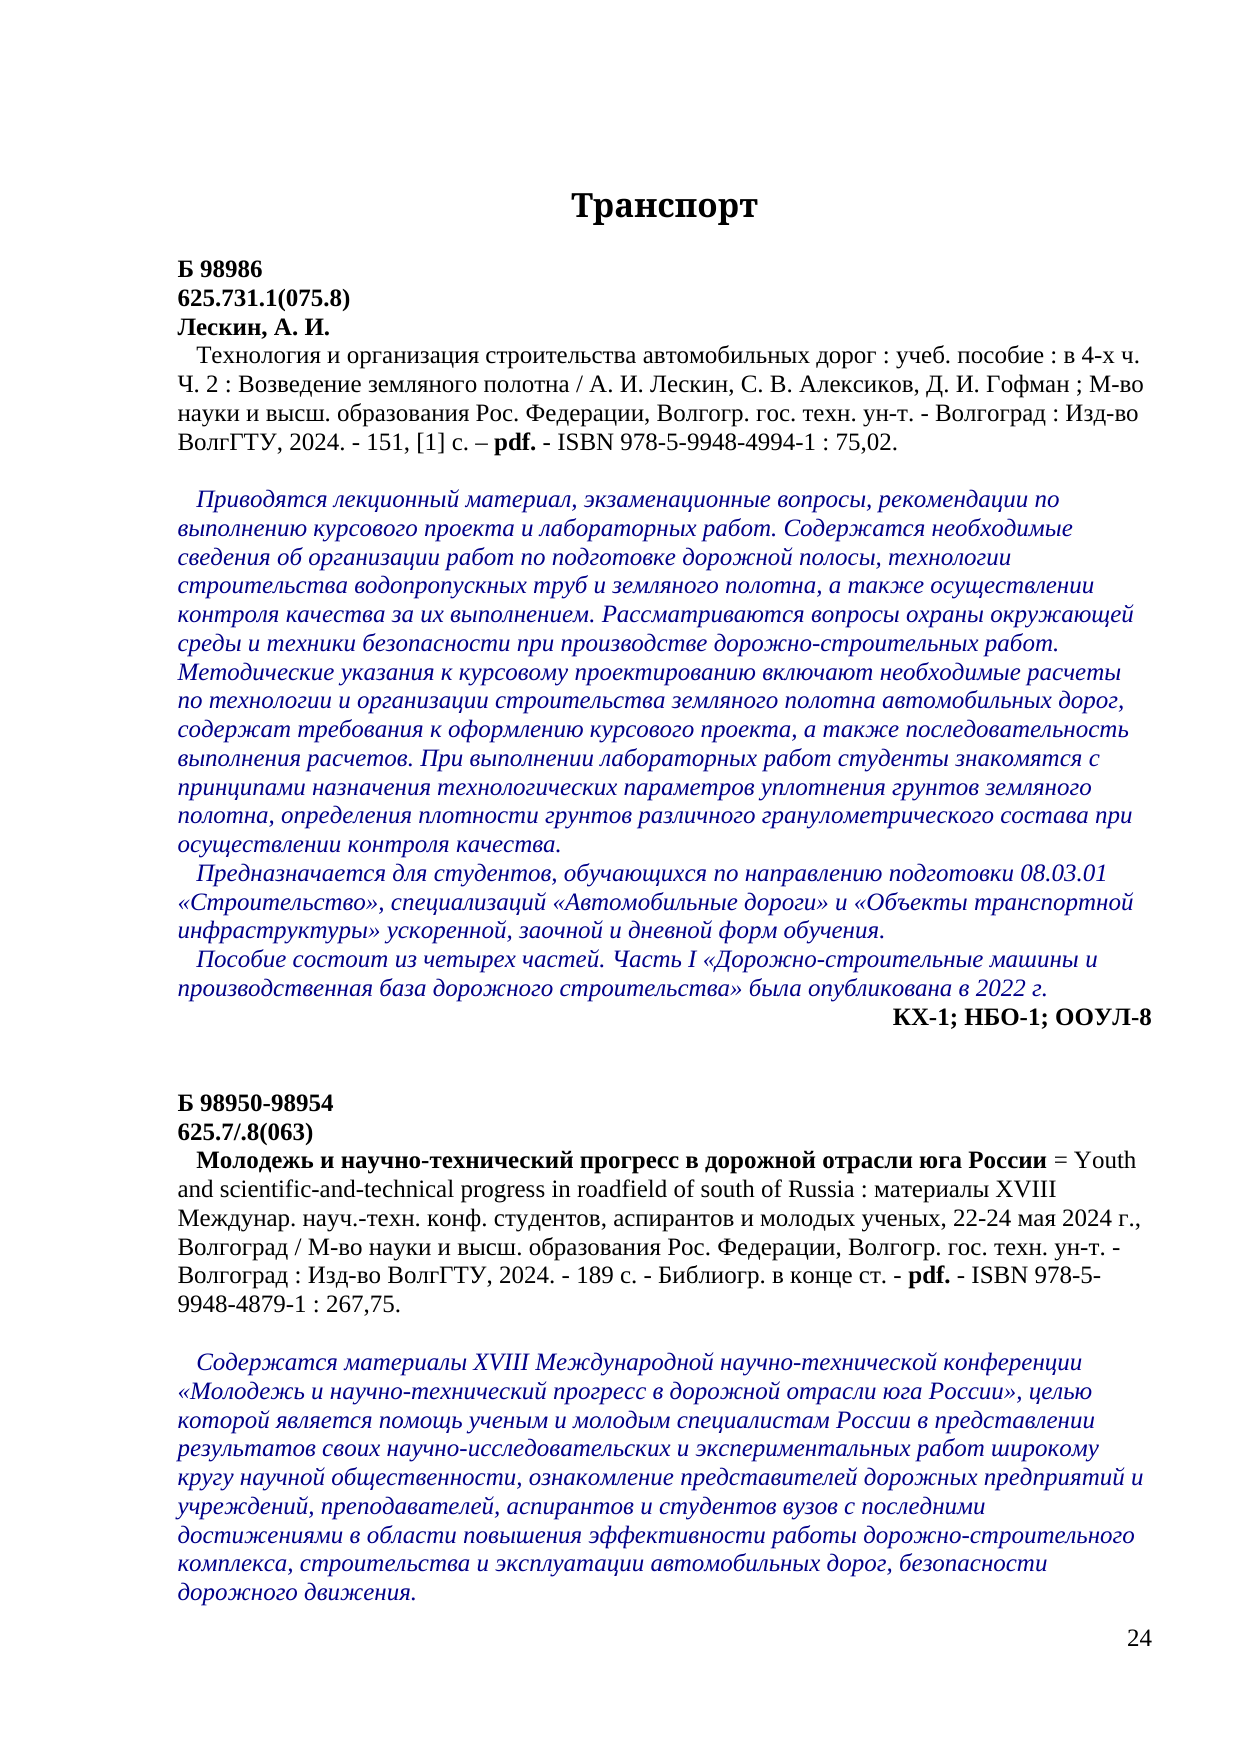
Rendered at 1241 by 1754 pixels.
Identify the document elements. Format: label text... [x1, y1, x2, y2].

text «Строительство», специализаций «Автомобильные дороги» и «Объекты транспортной инфраструктуры» ускоренной, заочной и дневной форм обучения. [177, 887, 1152, 944]
text КХ-1; НБО-1; ООУЛ-8 [177, 1002, 1152, 1031]
text Пособие состоит из четырех частей. Часть I «Дорожно-строительные машины и производственная база дорожного строительства» была опубликована в 2022 г. [177, 944, 1152, 1002]
text Содержатся материалы XVIII Международной научно-технической конференции «Молодежь и научно-технический прогресс в дорожной отрасли юга России», целью которой является помощь ученым и молодым специалистам России в представлении результатов своих научно-исследовательских и экспериментальных работ широкому кругу научной общественности, ознакомление представителей дорожных предприятий и учреждений, преподавателей, аспирантов и студентов вузов с последними достижениями в области повышения эффективности работы дорожно-строительного комплекса, строительства и эксплуатации автомобильных дорог, безопасности дорожного движения. [177, 1347, 1152, 1606]
text Б 98986 625.731.1(075.8) [177, 254, 1152, 312]
subtitle Транспорт [177, 187, 1152, 226]
text Лескин, А. И. Технология и организация строительства автомобильных дорог : учеб. пособие : в 4-х ч. Ч. 2 : Возведение земляного полотна / А. И. Лескин, С. В. Алексиков, Д. И. Гофман ; М-во науки и высш. образования Рос. Федерации, Волгогр. гос. техн. ун-т. - Волгоград : Изд-во ВолгГТУ, 2024. - 151, [1] с. – pdf. - ISBN 978-5-9948-4994-1 : 75,02. [177, 312, 1152, 456]
text Молодежь и научно-технический прогресс в дорожной отрасли юга России = Youth and scientific-and-technical progress in roadfield of south of Russia : материалы XVIII Междунар. науч.-техн. конф. студентов, аспирантов и молодых ученых, 22-24 мая 2024 г., Волгоград / М-во науки и высш. образования Рос. Федерации, Волгогр. гос. техн. ун-т. - Волгоград : Изд-во ВолгГТУ, 2024. - 189 с. - Библиогр. в конце ст. - pdf. - ISBN 978-5-9948-4879-1 : 267,75. [177, 1146, 1152, 1318]
text Б 98950-98954 625.7/.8(063) [177, 1088, 1152, 1146]
text Приводятся лекционный материал, экзаменационные вопросы, рекомендации по выполнению курсового проекта и лабораторных работ. Содержатся необходимые сведения об организации работ по подготовке дорожной полосы, технологии строительства водопропускных труб и земляного полотна, а также осуществлении контроля качества за их выполнением. Рассматриваются вопросы охраны окружающей среды и техники безопасности при производстве дорожно-строительных работ. Методические указания к курсовому проектированию включают необходимые расчеты по технологии и организации строительства земляного полотна автомобильных дорог, содержат требования к оформлению курсового проекта, а также последовательность выполнения расчетов. При выполнении лабораторных работ студенты знакомятся с принципами назначения технологических параметров уплотнения грунтов земляного полотна, определения плотности грунтов различного гранулометрического состава при осуществлении контроля качества. [177, 484, 1152, 858]
text Предназначается для студентов, обучающихся по направлению подготовки 08.03.01 [177, 858, 1152, 887]
